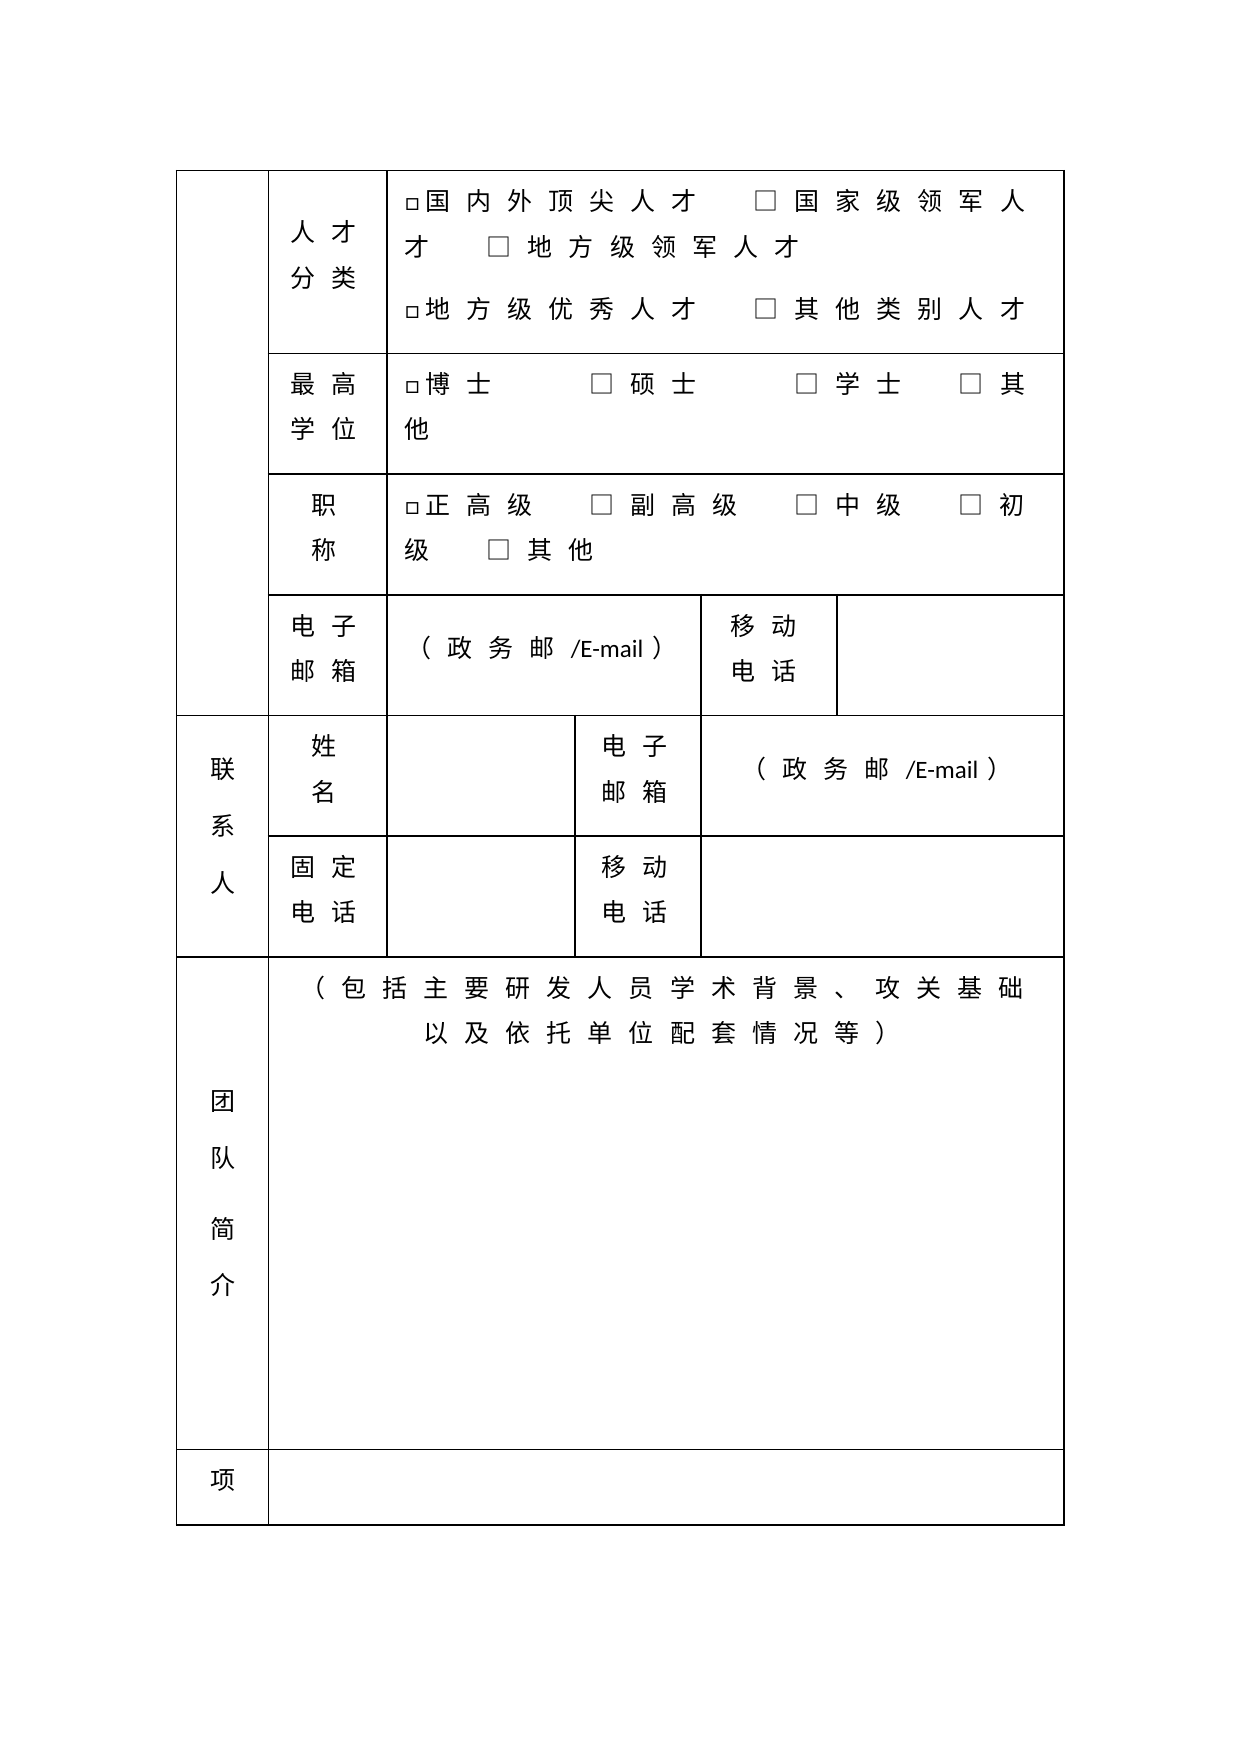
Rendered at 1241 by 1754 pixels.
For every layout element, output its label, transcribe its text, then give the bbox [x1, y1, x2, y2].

table_cell 最高学位 [269, 354, 386, 473]
table_cell 固定电话 [269, 837, 386, 956]
table_cell □博士 □硕士 □学士 □其他 [388, 354, 1063, 473]
table_cell [702, 837, 1063, 956]
table_cell 移动电话 [576, 837, 700, 956]
table_cell 联系人 [177, 716, 268, 956]
table_cell （政务邮/E-mail） [702, 716, 1063, 835]
table_cell [838, 596, 1063, 715]
table_cell □正高级 □副高级 □中级 □初级 □其他 [388, 475, 1063, 594]
table_cell 姓 名 [269, 716, 386, 835]
table_cell 移动电话 [702, 596, 836, 715]
table_cell 电子邮箱 [576, 716, 700, 835]
table_cell [388, 716, 574, 835]
table_cell 职 称 [269, 475, 386, 594]
table_cell [269, 1450, 1063, 1524]
table_cell （政务邮/E-mail） [388, 596, 700, 715]
table_cell 团队 简介 [177, 958, 268, 1449]
table_cell （包括主要研发人员学术背景、攻关基础以及依托单位配套情况等） [269, 958, 1063, 1449]
table_cell [388, 837, 574, 956]
table_cell □国内外顶尖人才 □国家级领军人才 □地方级领军人才 □地方级优秀人才 □其他类别人才 [388, 171, 1063, 352]
table_cell 项目申报报价 [177, 1450, 268, 1524]
table_cell 电子邮箱 [269, 596, 386, 715]
table_cell 人才分类 [269, 171, 386, 352]
